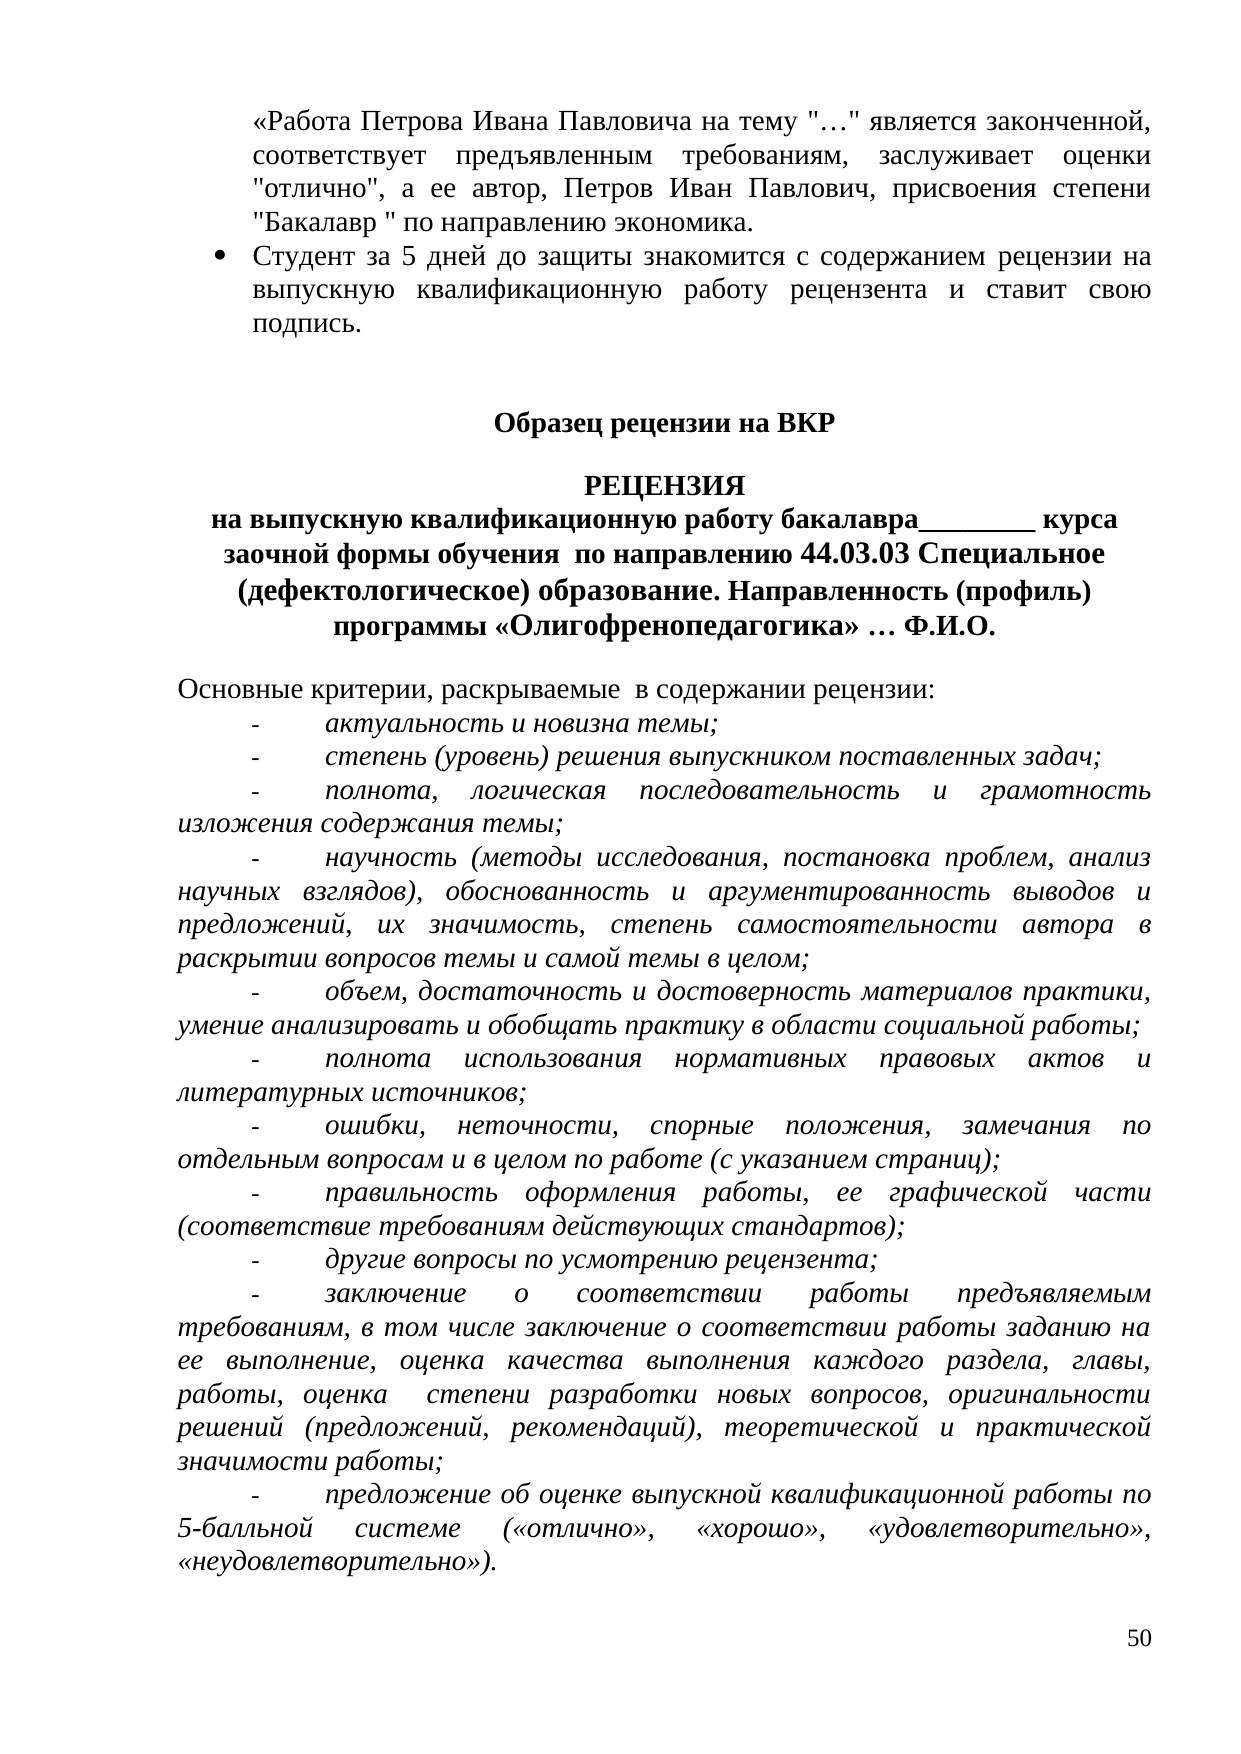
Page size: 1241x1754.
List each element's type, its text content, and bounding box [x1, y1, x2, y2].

list другие вопросы по усмотрению рецензента; [177, 1242, 1152, 1275]
list заключение о соответствии работы предъявляемым требованиям, в том числе заключение о соответствии работы заданию на ее выполнение, оценка качества выполнения каждого раздела, главы, работы, оценка степени разработки новых вопросов, оригинальности решений (предложений, рекомендаций), теоретической и практической значимости работы; [177, 1275, 1152, 1476]
text Рецензия [177, 468, 1152, 501]
list актуальность и новизна темы; [177, 705, 1152, 738]
list объем, достаточность и достоверность материалов практики, умение анализировать и обобщать практику в области социальной работы; [177, 973, 1152, 1040]
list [215, 103, 1152, 238]
list предложение об оценке выпускной квалификационной работы по 5-балльной системе («отлично», «хорошо», «удовлетворительно», «неудовлетворительно»). [177, 1476, 1152, 1577]
text на выпускную квалификационную работу бакалавра________ курса заочной формы обучения по направлению 44.03.03 Специальное (дефектологическое) образование. Направленность (профиль) программы «Олигофренопедагогика» … Ф.И.О. [177, 501, 1152, 643]
list степень (уровень) решения выпускником поставленных задач; [177, 738, 1152, 772]
list полнота использования нормативных правовых актов и литературных источников; [177, 1040, 1152, 1107]
list научность (методы исследования, постановка проблем, анализ научных взглядов), обоснованность и аргументированность выводов и предложений, их значимость, степень самостоятельности автора в раскрытии вопросов темы и самой темы в целом; [177, 839, 1152, 973]
text Образец рецензии на ВКР [177, 405, 1152, 439]
list ошибки, неточности, спорные положения, замечания по отдельным вопросам и в целом по работе (с указанием страниц); [177, 1107, 1152, 1174]
text Основные критерии, раскрываемые в содержании рецензии: [177, 671, 1152, 705]
list Студент за 5 дней до защиты знакомится с содержанием рецензии на выпускную квалификационную работу рецензента и ставит свою подпись. [215, 238, 1152, 338]
list полнота, логическая последовательность и грамотность изложения содержания темы; [177, 772, 1152, 839]
list правильность оформления работы, ее графической части (соответствие требованиям действующих стандартов); [177, 1174, 1152, 1242]
